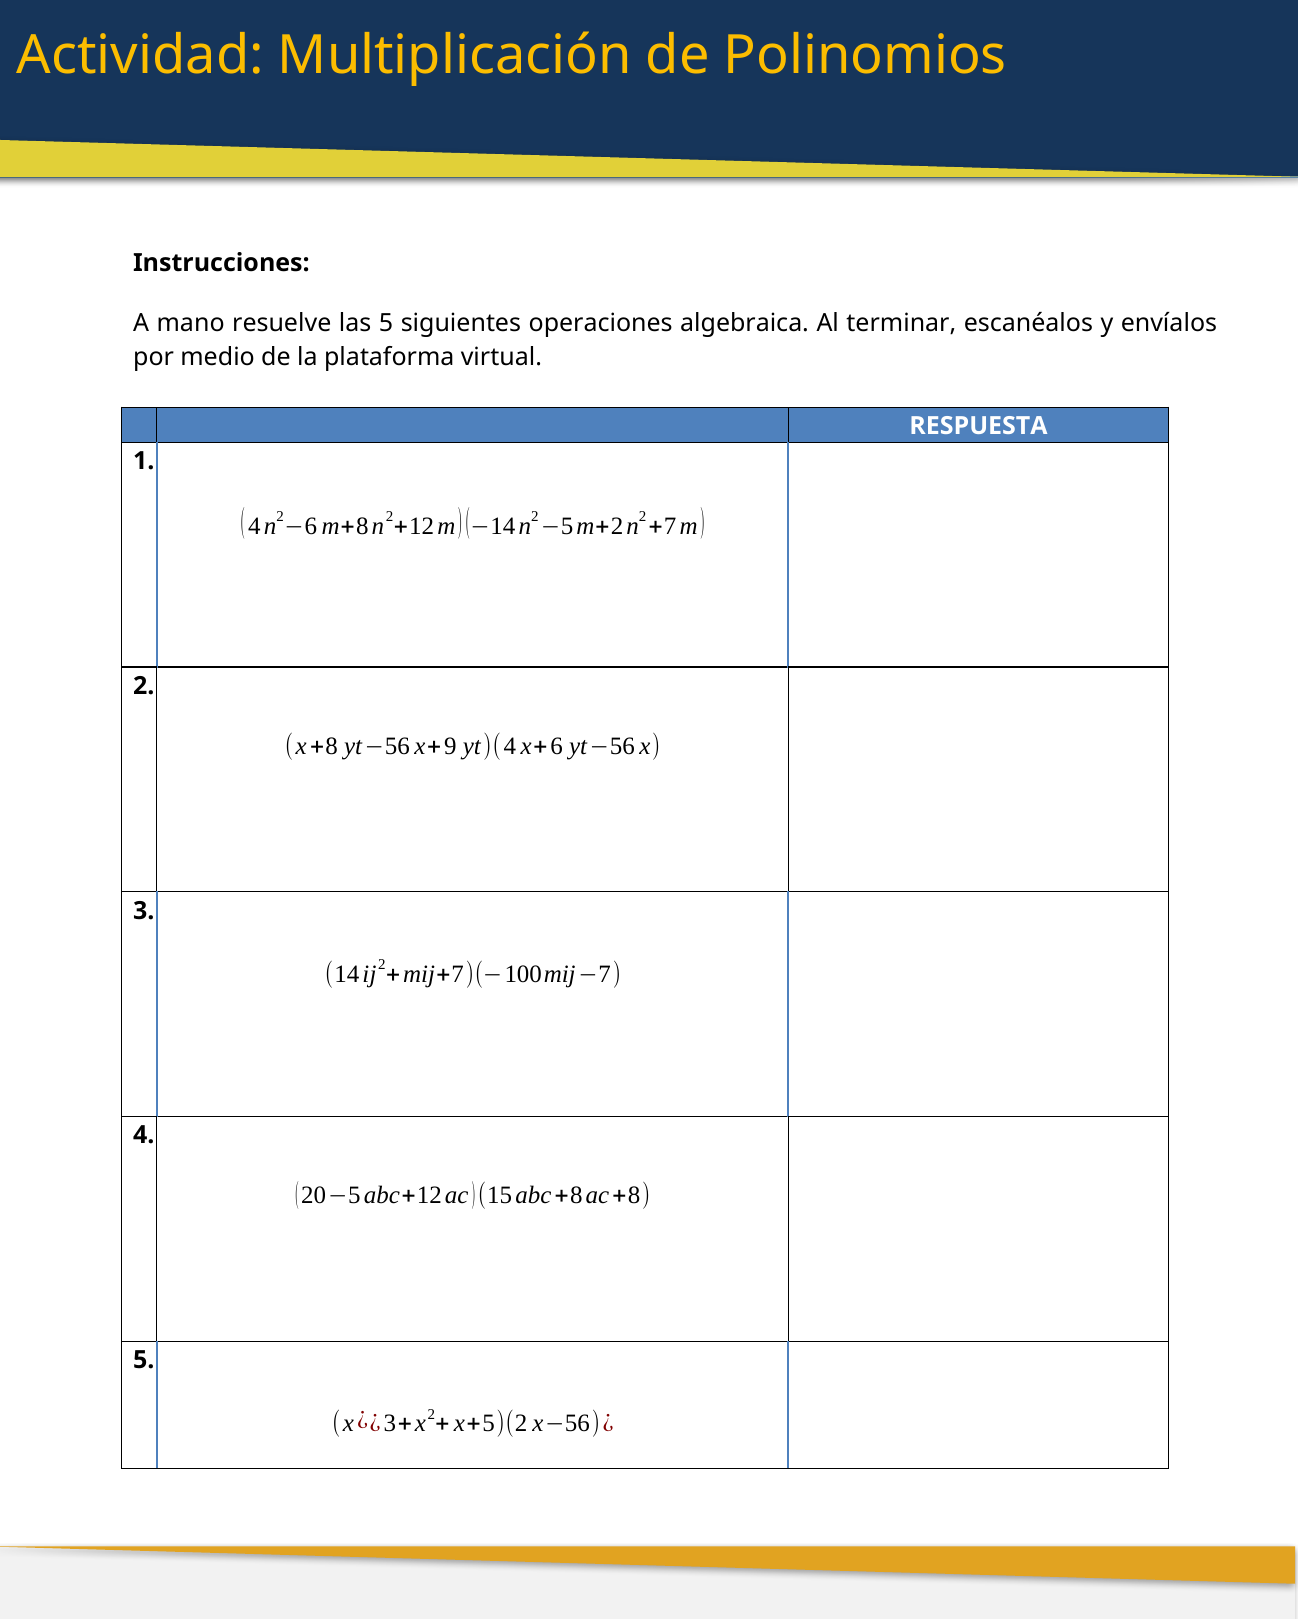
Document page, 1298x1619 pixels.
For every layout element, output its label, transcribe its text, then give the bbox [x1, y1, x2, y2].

table_cell [158, 892, 787, 1116]
table_header [157, 408, 788, 442]
table_cell [122, 668, 156, 891]
table_cell [157, 668, 788, 891]
table_cell [122, 1342, 156, 1468]
table_cell [789, 1117, 1168, 1341]
table_cell [789, 1342, 1168, 1468]
table_cell [789, 443, 1168, 666]
text Instrucciones: [133, 244, 1219, 278]
table_cell [158, 1342, 787, 1468]
table_cell [158, 443, 787, 666]
table_cell [122, 892, 156, 1116]
table_cell [157, 1117, 788, 1341]
text A mano resuelve las 5 siguientes operaciones algebraica. Al terminar, escanéalos y envíalos por medio de la plataforma virtual. [133, 304, 1219, 372]
table_cell [789, 668, 1168, 891]
table_cell [789, 892, 1168, 1116]
table_cell [122, 443, 156, 666]
table_header [122, 408, 156, 442]
table_cell [122, 1117, 156, 1341]
table_header RESPUESTA [789, 408, 1168, 442]
